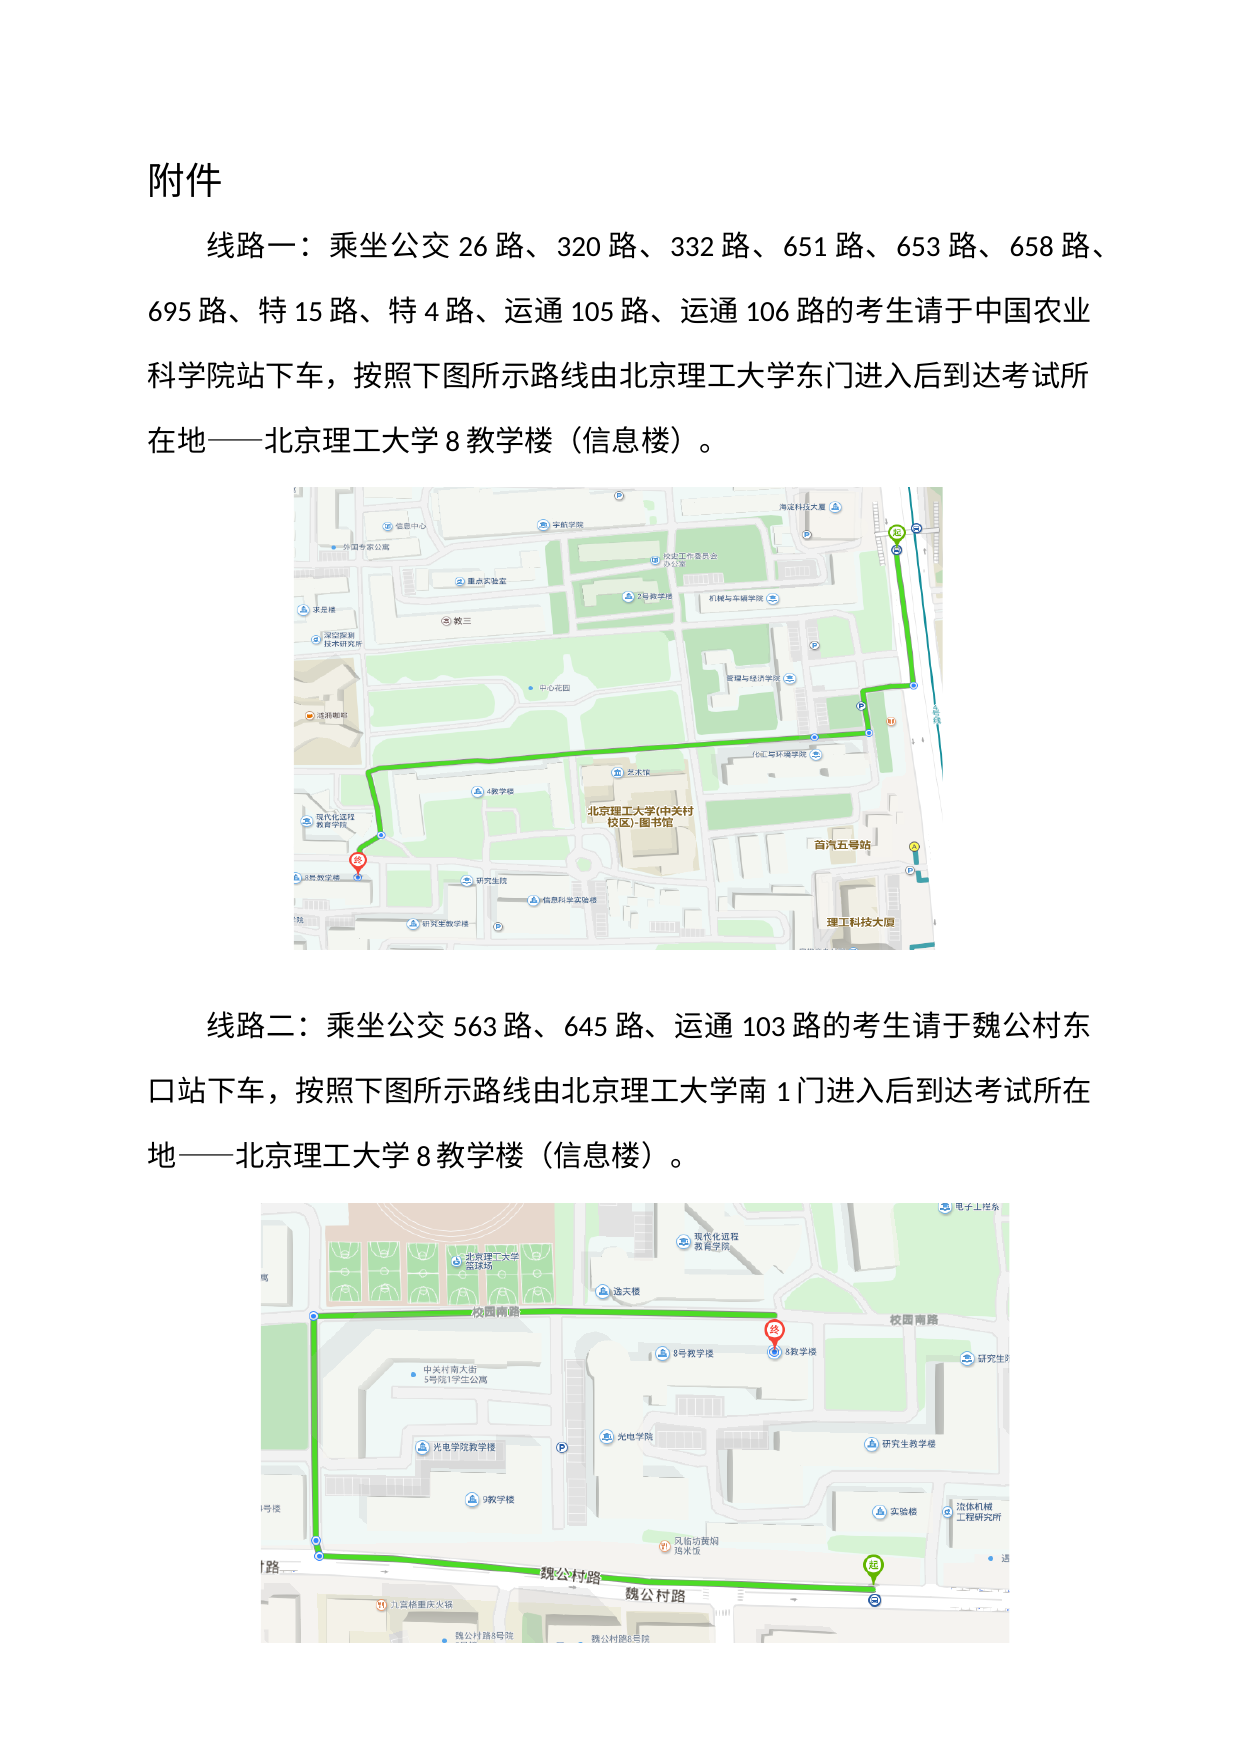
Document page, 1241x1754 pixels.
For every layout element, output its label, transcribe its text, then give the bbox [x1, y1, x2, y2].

text 附件 [148, 146, 1092, 211]
picture [260, 1203, 1010, 1643]
picture [293, 487, 943, 950]
text 线路二：乘坐公交563路、645路、运通103路的考生请于魏公村东口站下车，按照下图所示路线由北京理工大学南1门进入后到达考试所在地——北京理工大学8教学楼（信息楼）。 [148, 991, 1092, 1186]
text 线路一：乘坐公交26路、320路、332路、651路、653路、658路、695路、特15路、特4路、运通105路、运通106路的考生请于中国农业科学院站下车，按照下图所示路线由北京理工大学东门进入后到达考试所在地——北京理工大学8教学楼（信息楼）。 [148, 211, 1092, 471]
